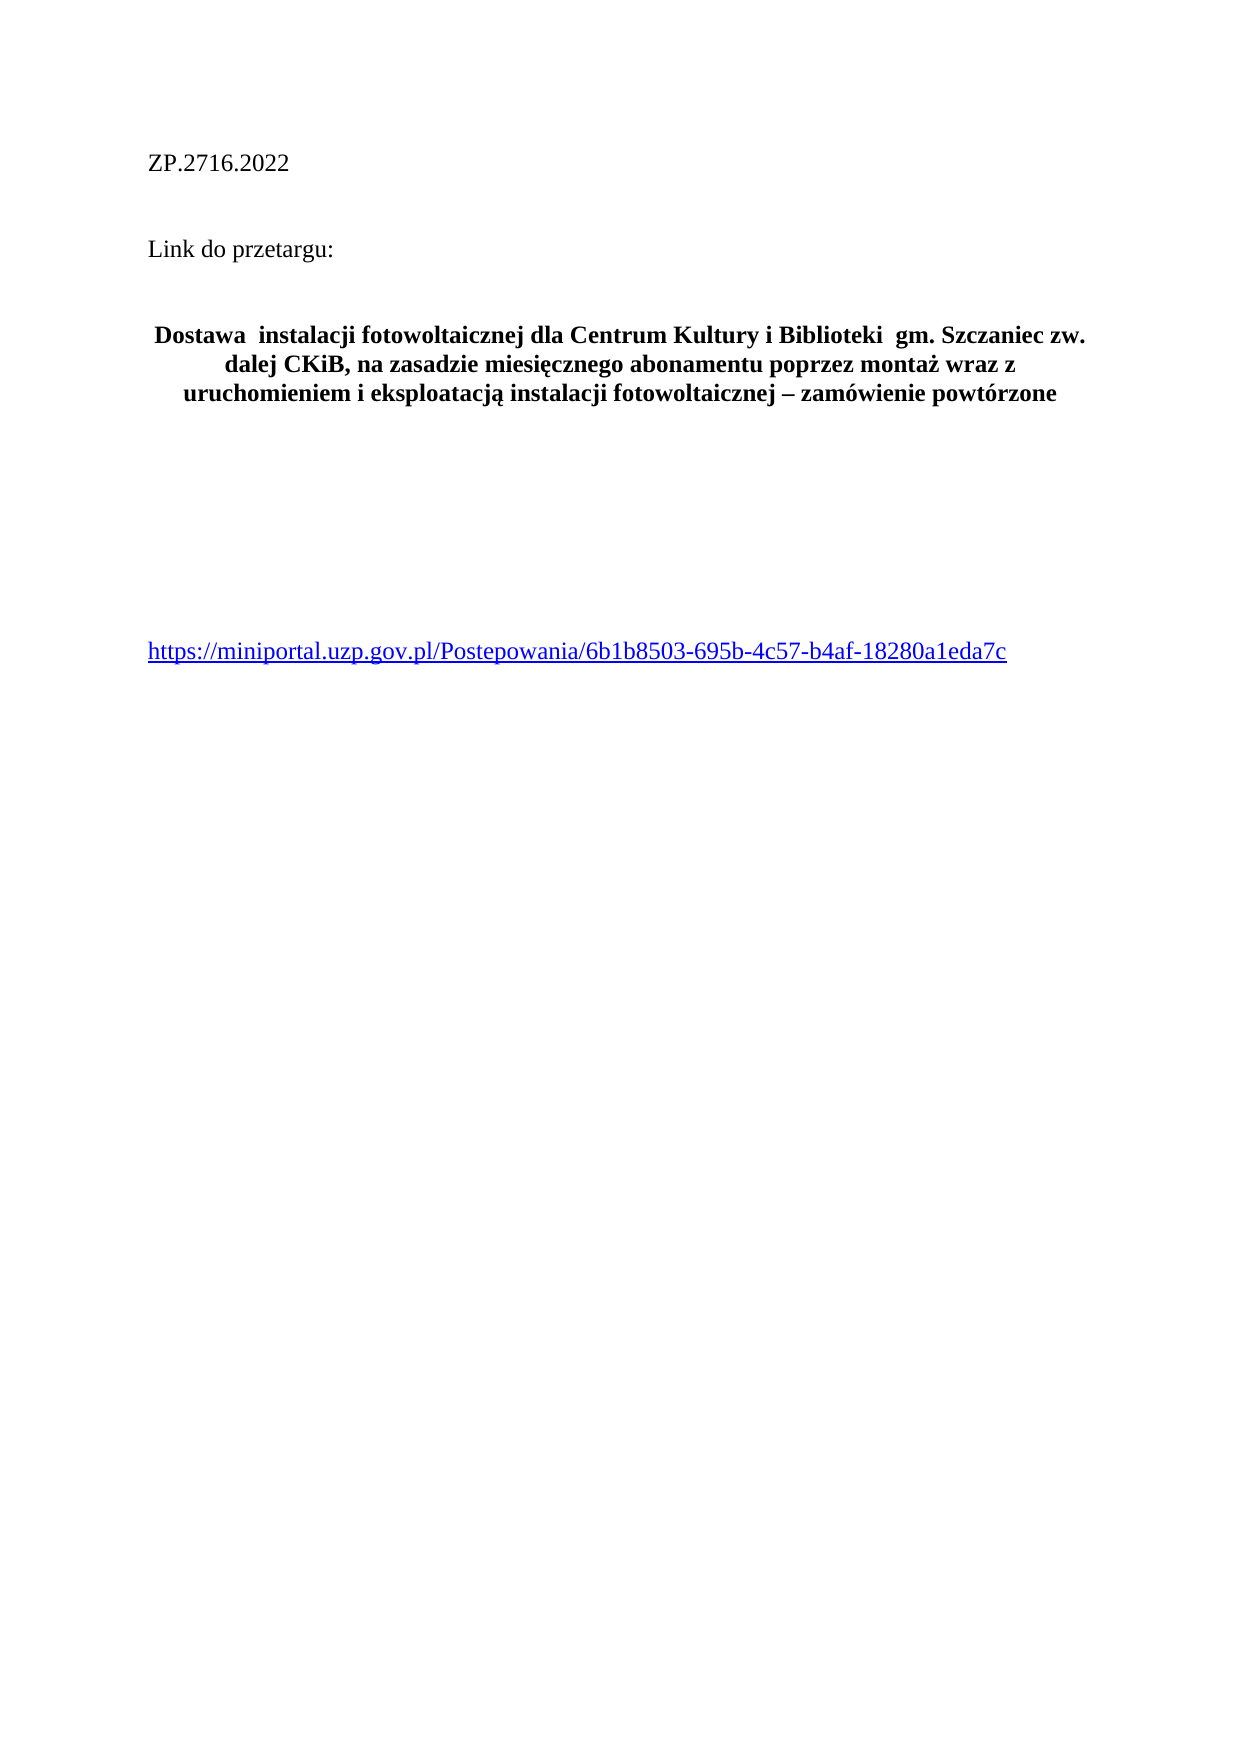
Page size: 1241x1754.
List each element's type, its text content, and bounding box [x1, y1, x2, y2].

text ZP.2716.2022 [148, 148, 1093, 176]
text Link do przetargu: [148, 234, 1093, 263]
text https://miniportal.uzp.gov.pl/Postepowania/6b1b8503-695b-4c57-b4af-18280a1eda7c [148, 636, 1093, 665]
text Dostawa instalacji fotowoltaicznej dla Centrum Kultury i Biblioteki gm. Szczaniec zw. dalej CKiB, na zasadzie miesięcznego abonamentu poprzez montaż wraz z uruchomieniem i eksploatacją instalacji fotowoltaicznej – zamówienie powtórzone [148, 320, 1093, 406]
